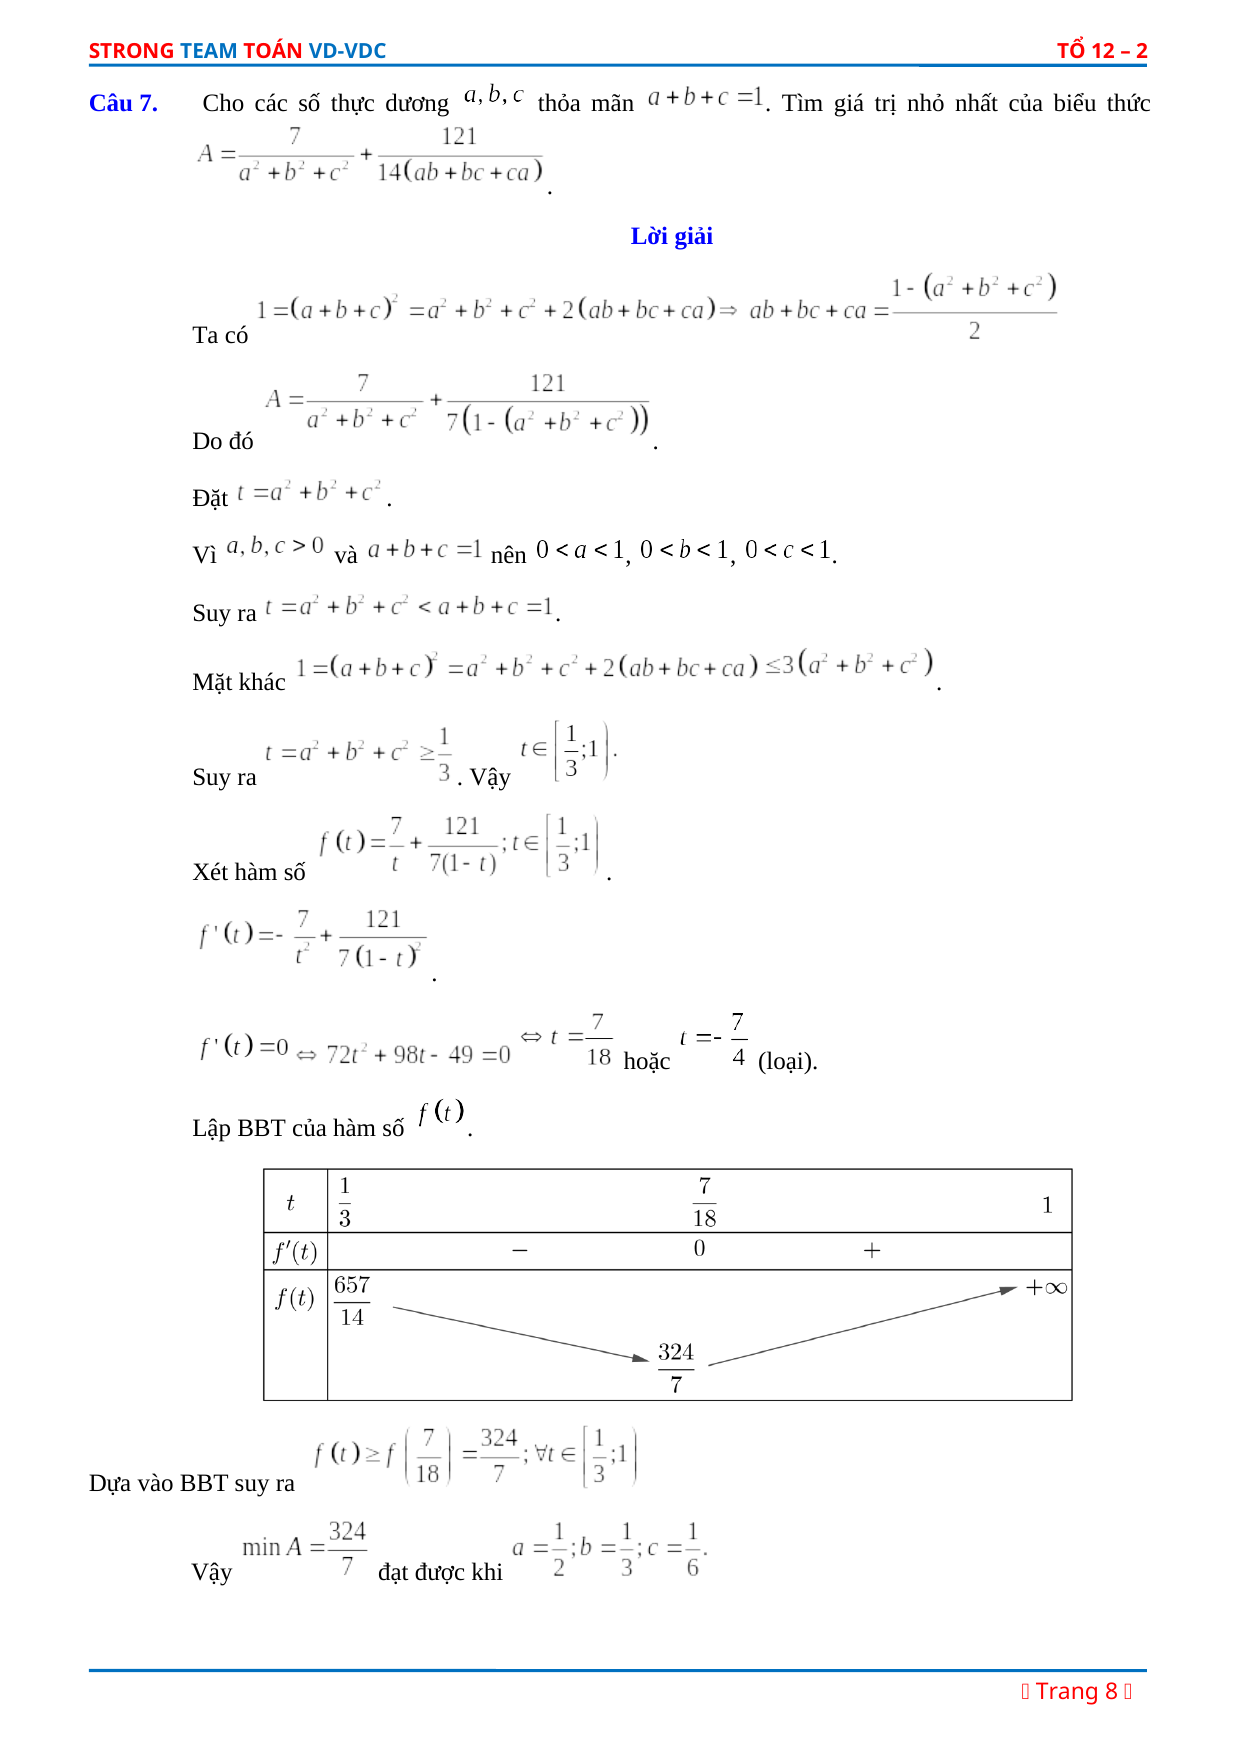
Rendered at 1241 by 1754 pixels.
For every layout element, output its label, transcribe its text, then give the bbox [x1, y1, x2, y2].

text Mặt khác . [192, 645, 1152, 696]
text Dựa vào BBT suy ra [88, 1422, 1152, 1497]
text Vì và nên , , . [192, 531, 1152, 569]
text Vậy đạt được khi [191, 1516, 1152, 1586]
text hoặc (loại). [192, 1005, 1152, 1075]
text Suy ra . Vậy [192, 715, 1152, 791]
text Lời giải [192, 221, 1152, 250]
text Suy ra . [192, 588, 1152, 626]
text Ta có [192, 269, 1152, 349]
text Câu 7. Cho các số thực dương thỏa mãn . Tìm giá trị nhỏ nhất của biểu thức . [88, 79, 1152, 200]
text . [192, 904, 1152, 986]
text Lập BBT của hàm số . [192, 1094, 1152, 1141]
text Xét hàm số . [192, 810, 1152, 886]
text Do đó . [192, 368, 1152, 455]
picture [257, 1160, 1087, 1403]
text Đặt . [192, 474, 1152, 512]
